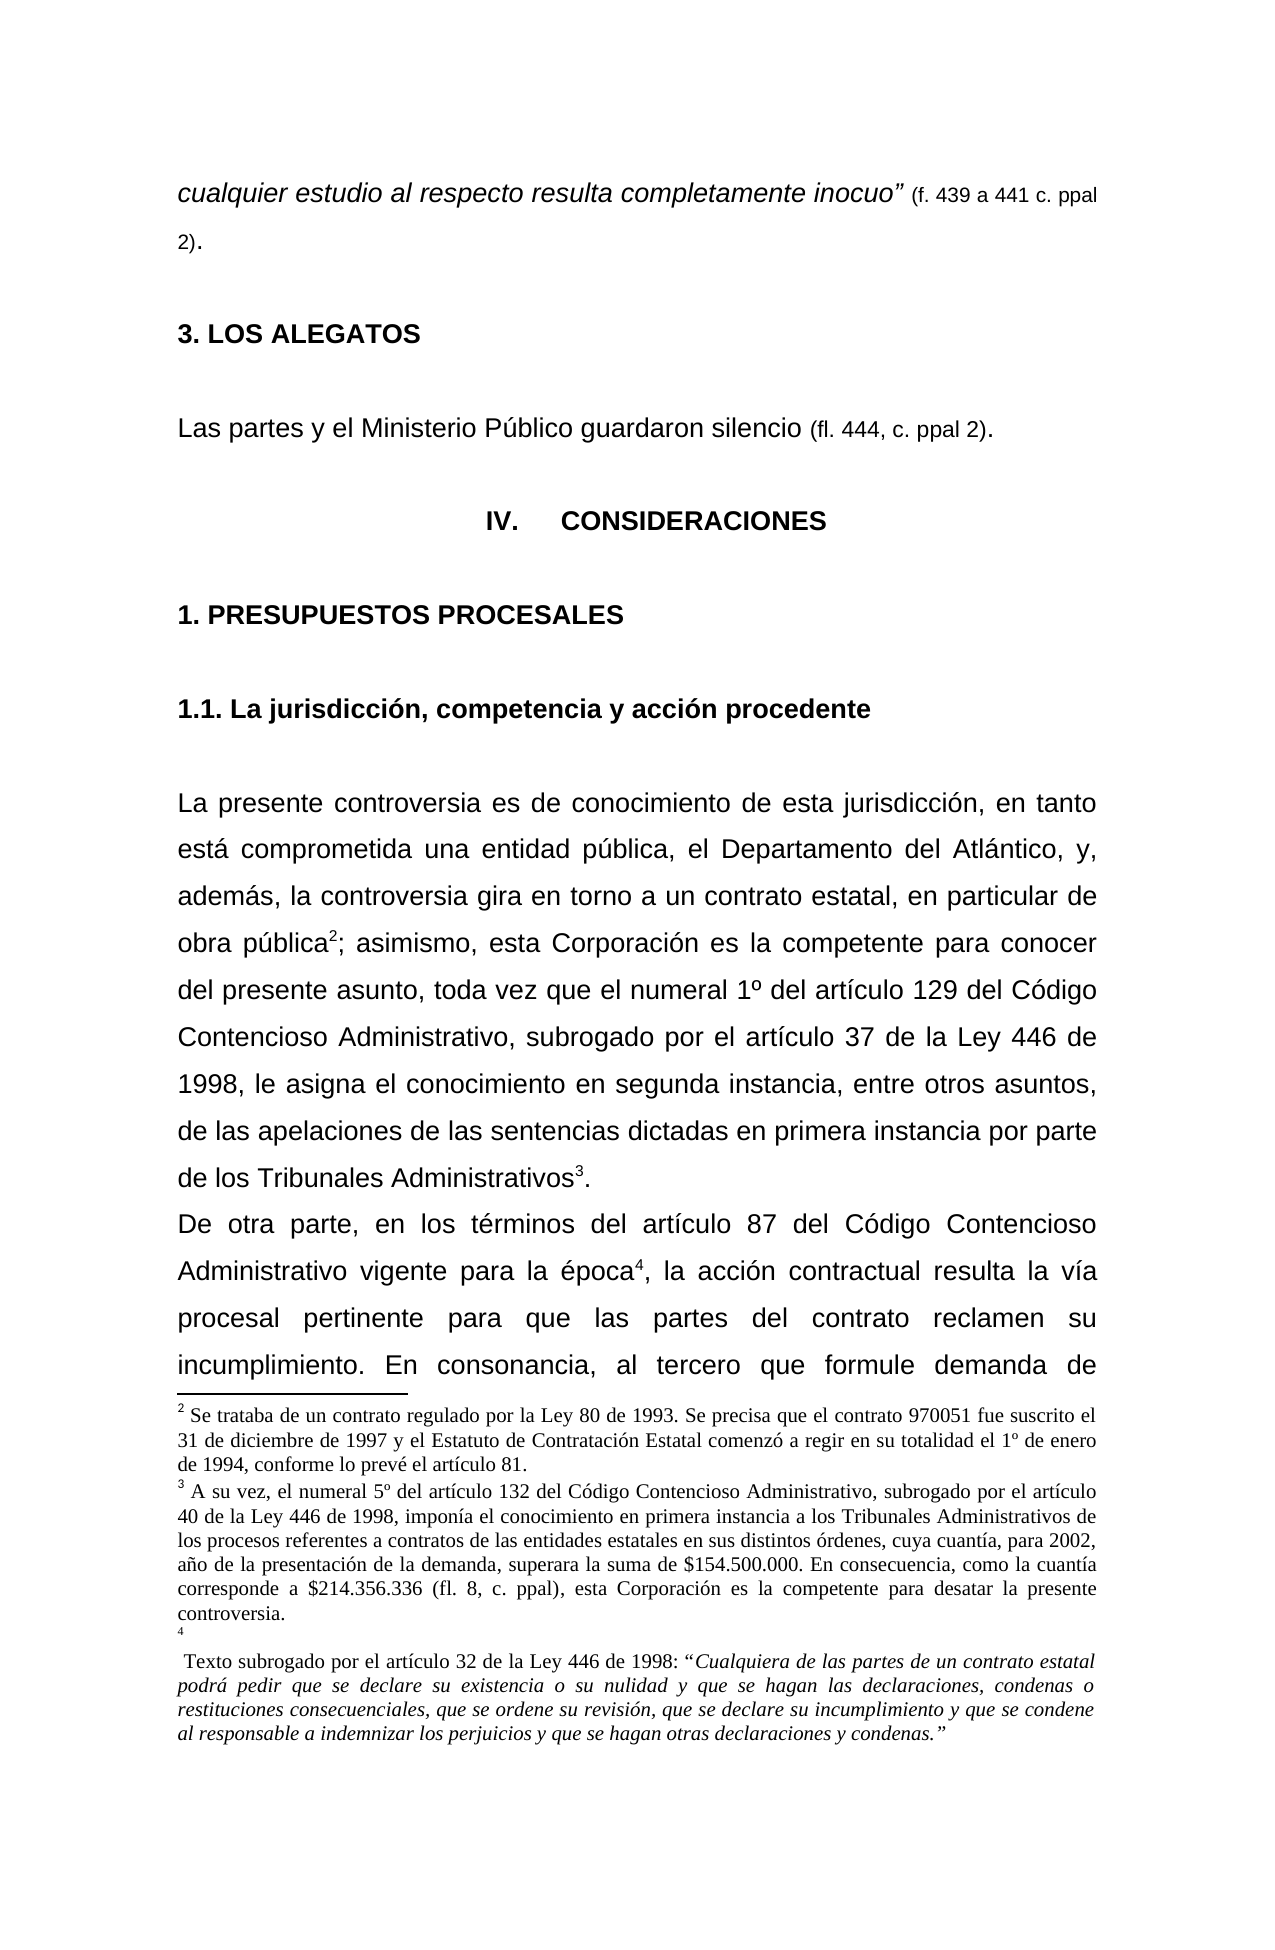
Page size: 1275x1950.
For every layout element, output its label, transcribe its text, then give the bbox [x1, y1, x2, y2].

list CONSIDERACIONES [215, 505, 1098, 537]
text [177, 1208, 1098, 1380]
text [177, 177, 1098, 255]
text 1.1. La jurisdicción, competencia y acción procedente [177, 693, 1098, 724]
text 1. PRESUPUESTOS PROCESALES [177, 599, 1098, 630]
text 3. LOS ALEGATOS [177, 318, 1098, 349]
text La presente controversia es de conocimiento de esta jurisdicción, en tanto está comprometida una entidad pública, el Departamento del Atlántico, y, además, la controversia gira en torno a un contrato estatal, en particular de obra pública; asimismo, esta Corporación es la competente para conocer del presente asunto, toda vez que el numeral 1º del artículo 129 del Código Contencioso Administrativo, subrogado por el artículo 37 de la Ley 446 de 1998, le asigna el conocimiento en segunda instancia, entre otros asuntos, de las apelaciones de las sentencias dictadas en primera instancia por parte de los Tribunales Administrativos. [177, 787, 1098, 1193]
text Las partes y el Ministerio Público guardaron silencio (fl. 444, c. ppal 2). [177, 412, 1098, 443]
